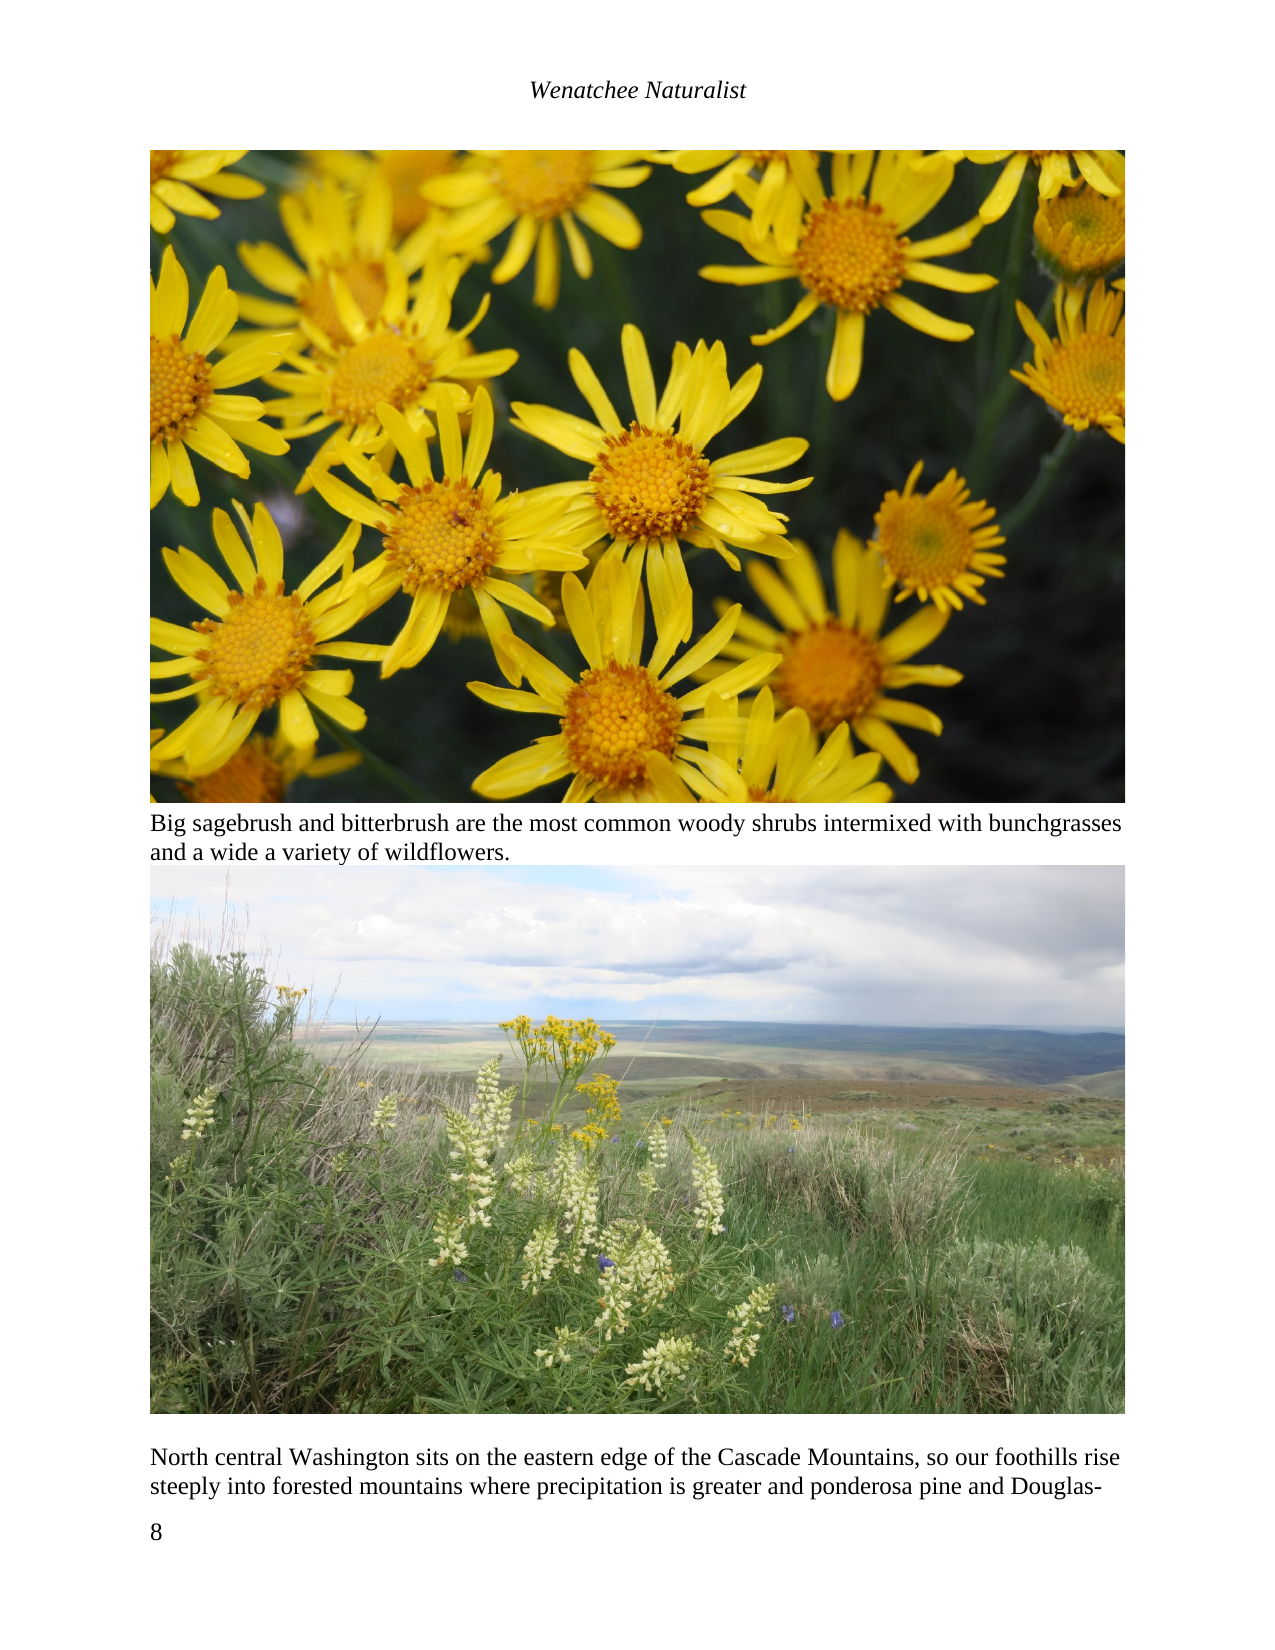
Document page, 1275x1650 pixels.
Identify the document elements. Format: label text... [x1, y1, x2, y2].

picture [150, 865, 1125, 1414]
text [150, 1442, 1125, 1500]
picture [150, 150, 1125, 803]
